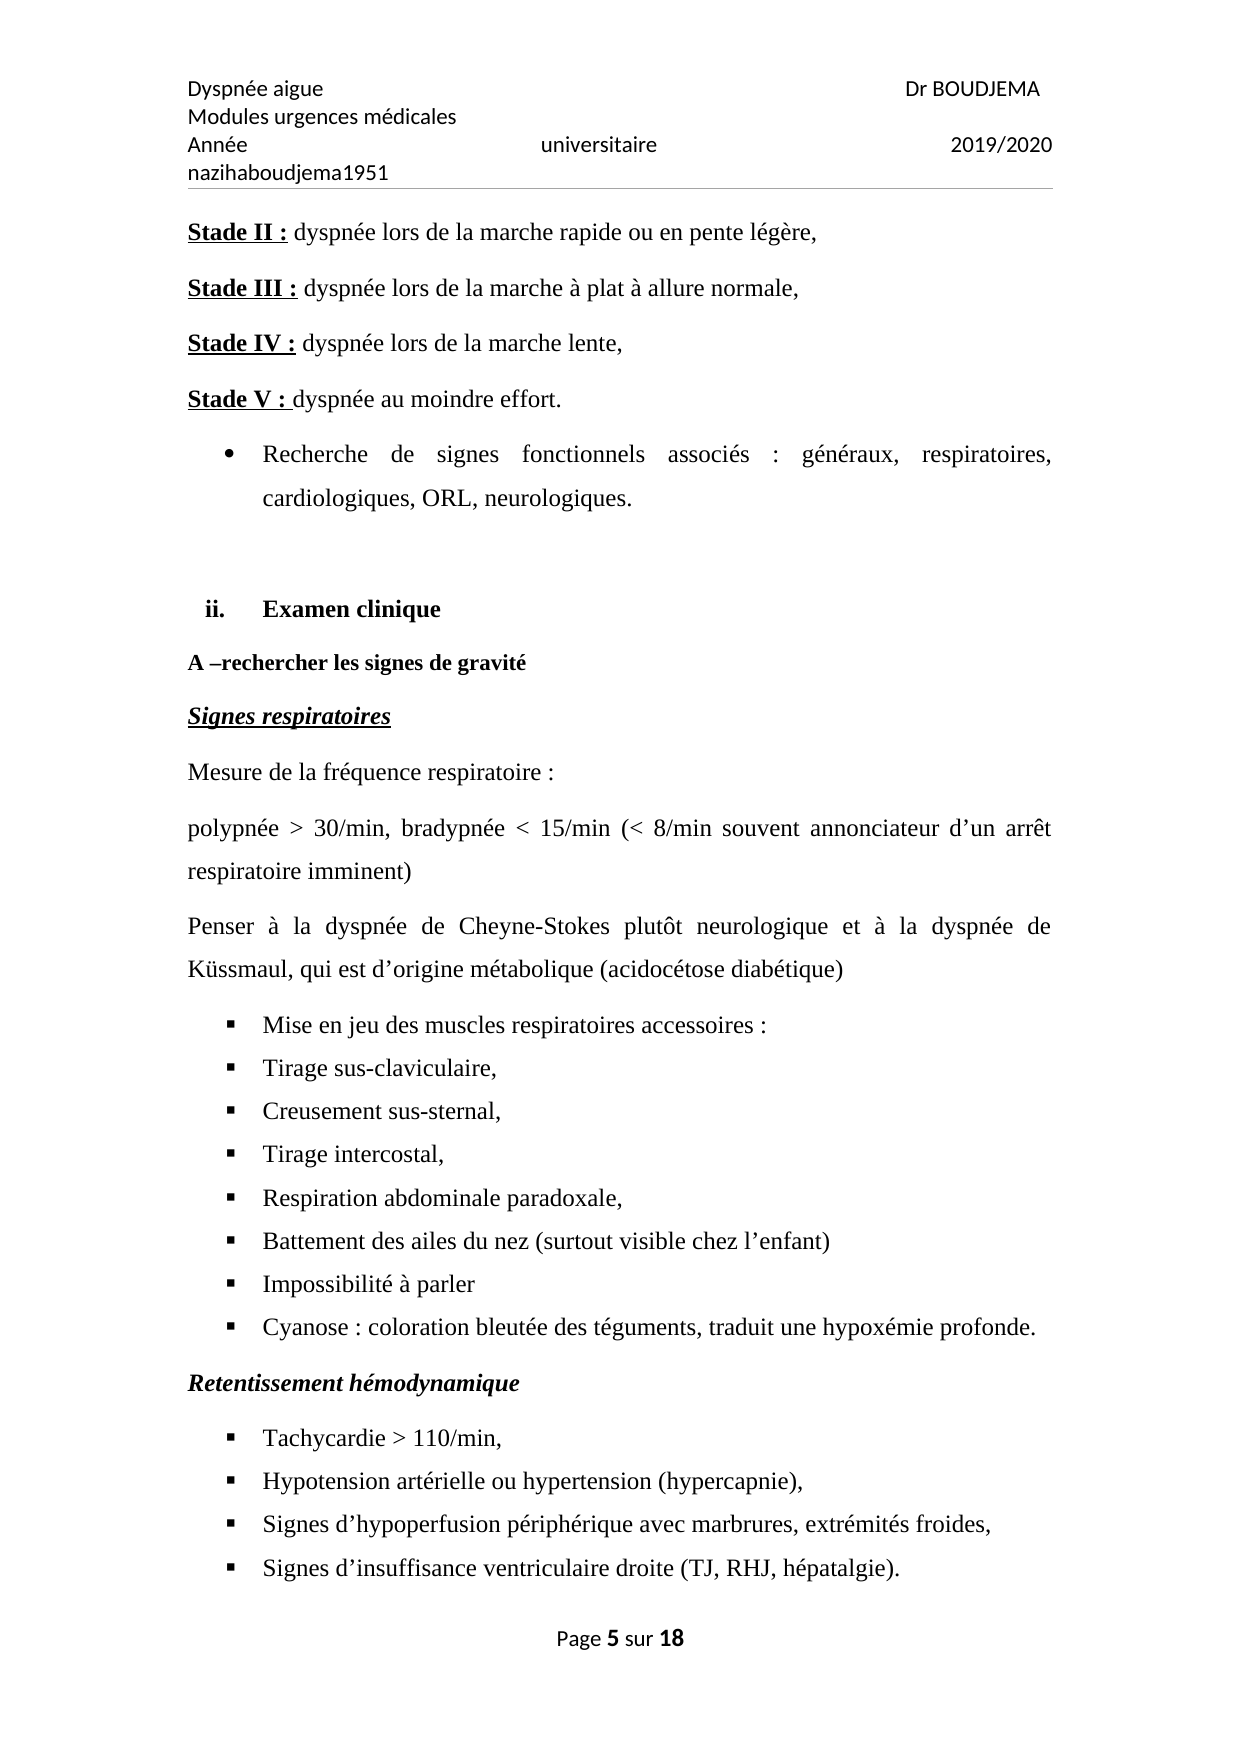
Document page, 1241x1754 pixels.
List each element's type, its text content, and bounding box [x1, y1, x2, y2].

list Battement des ailes du nez (surtout visible chez l’enfant) [225, 1226, 1053, 1254]
text Stade III : dyspnée lors de la marche à plat à allure normale, [187, 273, 1053, 301]
text A –rechercher les signes de gravité [187, 649, 1053, 676]
text Stade IV : dyspnée lors de la marche lente, [187, 328, 1053, 357]
text Stade II : dyspnée lors de la marche rapide ou en pente légère, [187, 217, 1053, 246]
list Mise en jeu des muscles respiratoires accessoires : [225, 1010, 1053, 1039]
list Recherche de signes fonctionnels associés : généraux, respiratoires, cardiologiques, ORL, neurologiques. [225, 439, 1053, 511]
list Tirage sus-claviculaire, [225, 1053, 1053, 1082]
list Signes d’hypoperfusion périphérique avec marbrures, extrémités froides, [225, 1509, 1053, 1538]
list Signes d’insuffisance ventriculaire droite (TJ, RHJ, hépatalgie). [225, 1553, 1053, 1581]
list Creusement sus-sternal, [225, 1096, 1053, 1125]
text Retentissement hémodynamique [187, 1368, 1053, 1396]
list Examen clinique [225, 594, 1053, 623]
list Impossibilité à parler [225, 1269, 1053, 1298]
text Mesure de la fréquence respiratoire : [187, 757, 1053, 786]
list Cyanose : coloration bleutée des téguments, traduit une hypoxémie profonde. [225, 1312, 1053, 1341]
text Stade V : dyspnée au moindre effort. [187, 384, 1053, 413]
list Hypotension artérielle ou hypertension (hypercapnie), [225, 1466, 1053, 1495]
text polypnée > 30/min, bradypnée < 15/min (< 8/min souvent annonciateur d’un arrêt respiratoire imminent) [187, 813, 1053, 884]
text Signes respiratoires [187, 701, 1053, 730]
list Respiration abdominale paradoxale, [225, 1183, 1053, 1211]
text Penser à la dyspnée de Cheyne-Stokes plutôt neurologique et à la dyspnée de Küssmaul, qui est d’origine métabolique (acidocétose diabétique) [187, 911, 1053, 983]
list Tachycardie > 110/min, [225, 1423, 1053, 1452]
list Tirage intercostal, [225, 1139, 1053, 1168]
